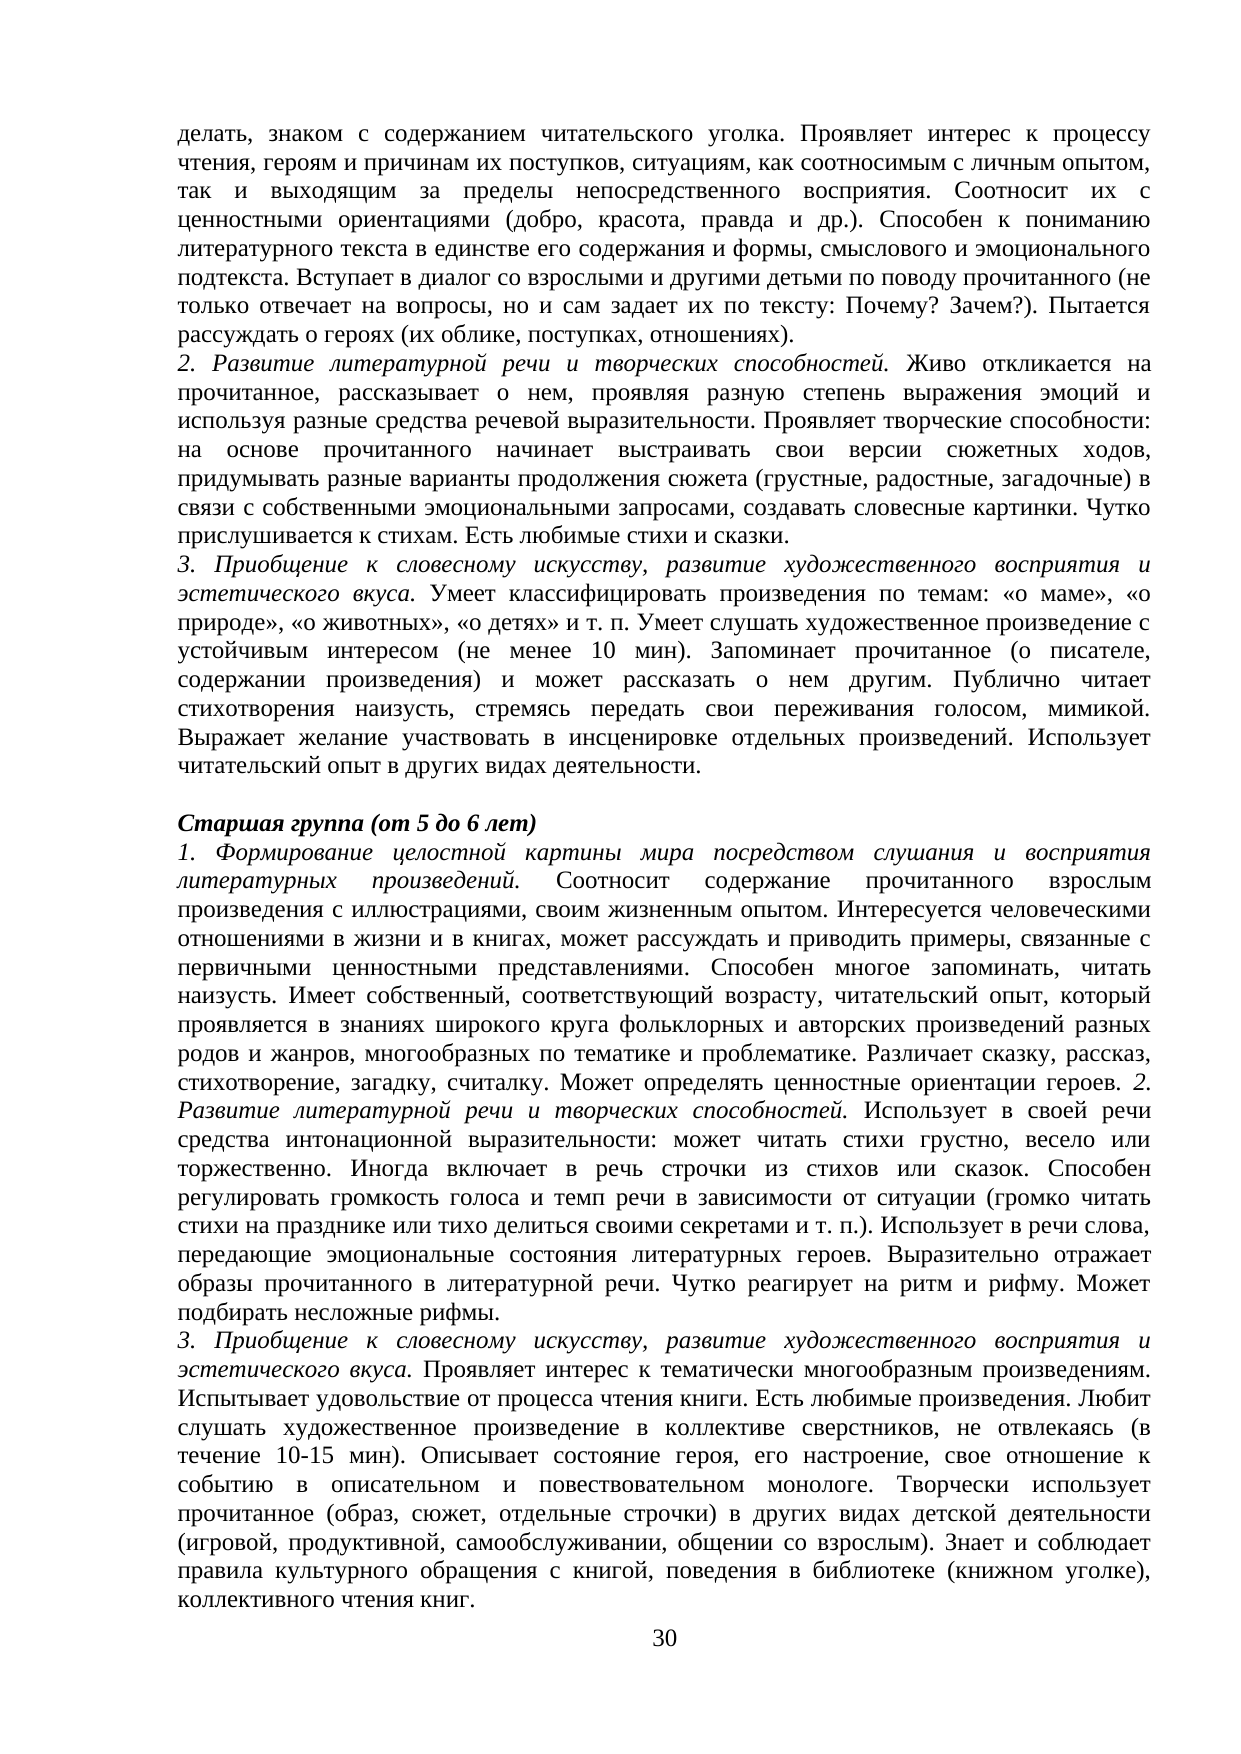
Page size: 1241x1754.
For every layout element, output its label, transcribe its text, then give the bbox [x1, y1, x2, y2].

text 2. Развитие литературной речи и творческих способностей. Живо откликается на прочитанное, рассказывает о нем, проявляя разную степень выражения эмоций и используя разные средства речевой выразительности. Проявляет творческие способности: на основе прочитанного начинает выстраивать свои версии сюжетных ходов, придумывать разные варианты продолжения сюжета (грустные, радостные, загадочные) в связи с собственными эмоциональными запросами, создавать словесные картинки. Чутко прислушивается к стихам. Есть любимые стихи и сказки. [177, 348, 1152, 549]
text 3. Приобщение к словесному искусству, развитие художественного восприятия и эстетического вкуса. Умеет классифицировать произведения по темам: «о маме», «о природе», «о животных», «о детях» и т. п. Умеет слушать художественное произведение с устойчивым интересом (не менее 10 мин). Запоминает прочитанное (о писателе, содержании произведения) и может рассказать о нем другим. Публично читает стихотворения наизусть, стремясь передать свои переживания голосом, мимикой. Выражает желание участвовать в инсценировке отдельных произведений. Использует читательский опыт в других видах деятельности. [177, 549, 1152, 779]
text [177, 118, 1152, 348]
text Старшая группа (от 5 до 6 лет) [177, 808, 1152, 837]
text 3. Приобщение к словесному искусству, развитие художественного восприятия и эстетического вкуса. Проявляет интерес к тематически многообразным произведениям. Испытывает удовольствие от процесса чтения книги. Есть любимые произведения. Любит слушать художественное произведение в коллективе сверстников, не отвлекаясь (в течение 10-15 мин). Описывает состояние героя, его настроение, свое отношение к событию в описательном и повествовательном монологе. Творчески использует прочитанное (образ, сюжет, отдельные строчки) в других видах детской деятельности (игровой, продуктивной, самообслуживании, общении со взрослым). Знает и соблюдает правила культурного обращения с книгой, поведения в библиотеке (книжном уголке), коллективного чтения книг. [177, 1326, 1152, 1613]
text 1. Формирование целостной картины мира посредством слушания и восприятия литературных произведений. Соотносит содержание прочитанного взрослым произведения с иллюстрациями, своим жизненным опытом. Интересуется человеческими отношениями в жизни и в книгах, может рассуждать и приводить примеры, связанные с первичными ценностными представлениями. Способен многое запоминать, читать наизусть. Имеет собственный, соответствующий возрасту, читательский опыт, который проявляется в знаниях широкого круга фольклорных и авторских произведений разных родов и жанров, многообразных по тематике и проблематике. Различает сказку, рассказ, стихотворение, загадку, считалку. Может определять ценностные ориентации героев. 2. Развитие литературной речи и творческих способностей. Использует в своей речи средства интонационной выразительности: может читать стихи грустно, весело или торжественно. Иногда включает в речь строчки из стихов или сказок. Способен регулировать громкость голоса и темп речи в зависимости от ситуации (громко читать стихи на празднике или тихо делиться своими секретами и т. п.). Использует в речи слова, передающие эмоциональные состояния литературных героев. Выразительно отражает образы прочитанного в литературной речи. Чутко реагирует на ритм и рифму. Может подбирать несложные рифмы. [177, 837, 1152, 1326]
